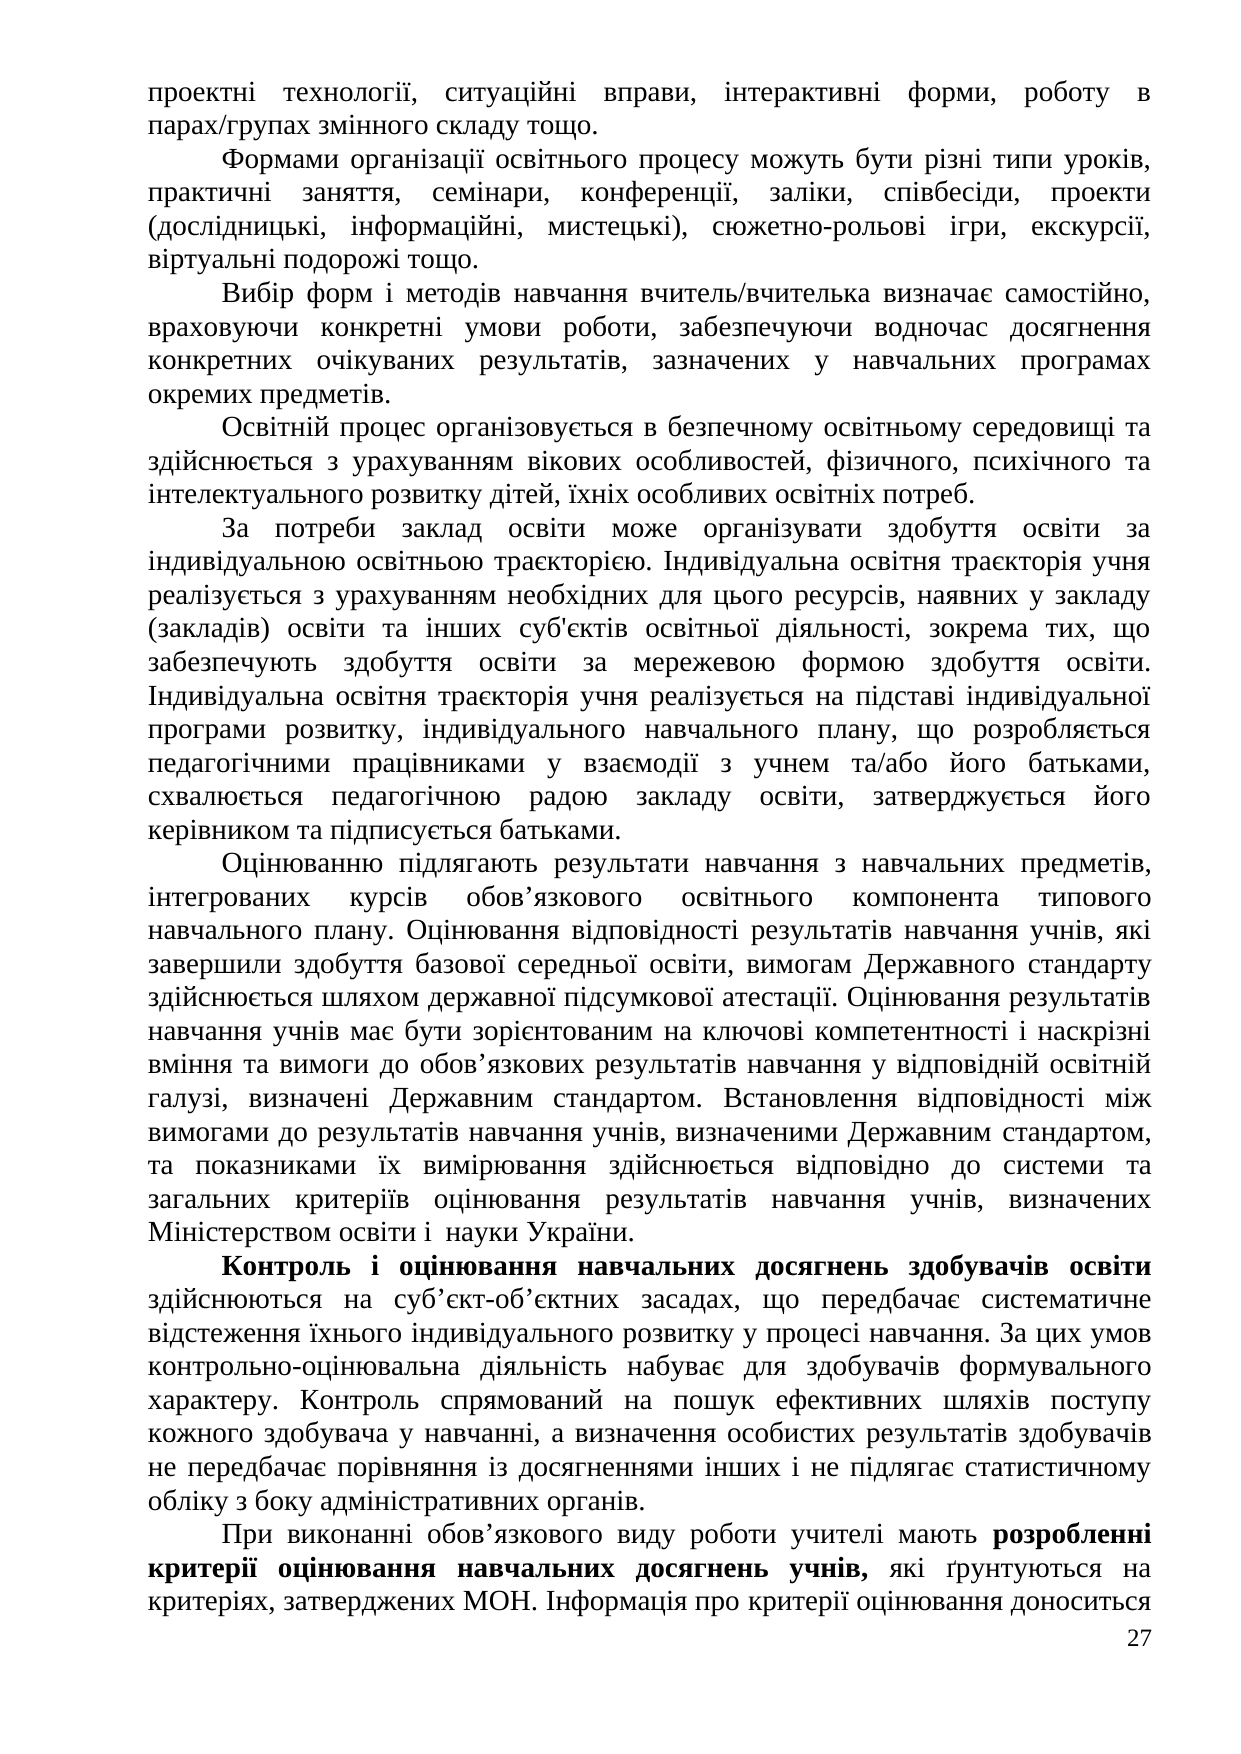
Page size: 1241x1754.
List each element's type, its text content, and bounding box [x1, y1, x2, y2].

text Формами організації освітнього процесу можуть бути різні типи уроків, практичні заняття, семінари, конференції, заліки, співбесіди, проекти (дослідницькі, інформаційні, мистецькі), сюжетно-рольові ігри, екскурсії, віртуальні подорожі тощо. [148, 141, 1152, 275]
text Вибір форм і методів навчання вчитель/вчителька визначає самостійно, враховуючи конкретні умови роботи, забезпечуючи водночас досягнення конкретних очікуваних результатів, зазначених у навчальних програмах окремих предметів. [148, 275, 1152, 409]
text Освітній процес організовується в безпечному освітньому середовищі та здійснюється з урахуванням вікових особливостей, фізичного, психічного та інтелектуального розвитку дітей, їхніх особливих освітніх потреб. [148, 409, 1152, 510]
text Контроль і оцінювання навчальних досягнень здобувачів освіти здійснюються на суб’єкт-об’єктних засадах, що передбачає систематичне відстеження їхнього індивідуального розвитку у процесі навчання. За цих умов контрольно-оцінювальна діяльність набуває для здобувачів формувального характеру. Контроль спрямований на пошук ефективних шляхів поступу кожного здобувача у навчанні, а визначення особистих результатів здобувачів не передбачає порівняння із досягненнями інших і не підлягає статистичному обліку з боку адміністративних органів. [148, 1248, 1152, 1516]
text Оцінюванню підлягають результати навчання з навчальних предметів, інтегрованих курсів обов’язкового освітнього компонента типового навчального плану. Оцінювання відповідності результатів навчання учнів, які завершили здобуття базової середньої освіти, вимогам Державного стандарту здійснюється шляхом державної підсумкової атестації. Оцінювання результатів навчання учнів має бути зорієнтованим на ключові компетентності і наскрізні вміння та вимоги до обов’язкових результатів навчання у відповідній освітній галузі, визначені Державним стандартом. Встановлення відповідності між вимогами до результатів навчання учнів, визначеними Державним стандартом, та показниками їх вимірювання здійснюється відповідно до системи та загальних критеріїв оцінювання результатів навчання учнів, визначених Міністерством освіти і науки України. [148, 845, 1152, 1248]
text За потреби заклад освіти може організувати здобуття освіти за індивідуальною освітньою траєкторією. Індивідуальна освітня траєкторія учня реалізується з урахуванням необхідних для цього ресурсів, наявних у закладу (закладів) освіти та інших суб'єктів освітньої діяльності, зокрема тих, що забезпечують здобуття освіти за мережевою формою здобуття освіти. Індивідуальна освітня траєкторія учня реалізується на підставі індивідуальної програми розвитку, індивідуального навчального плану, що розробляється педагогічними працівниками у взаємодії з учнем та/або його батьками, схвалюється педагогічною радою закладу освіти, затверджується його керівником та підписується батьками. [148, 510, 1152, 845]
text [148, 1516, 1152, 1617]
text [148, 74, 1152, 141]
